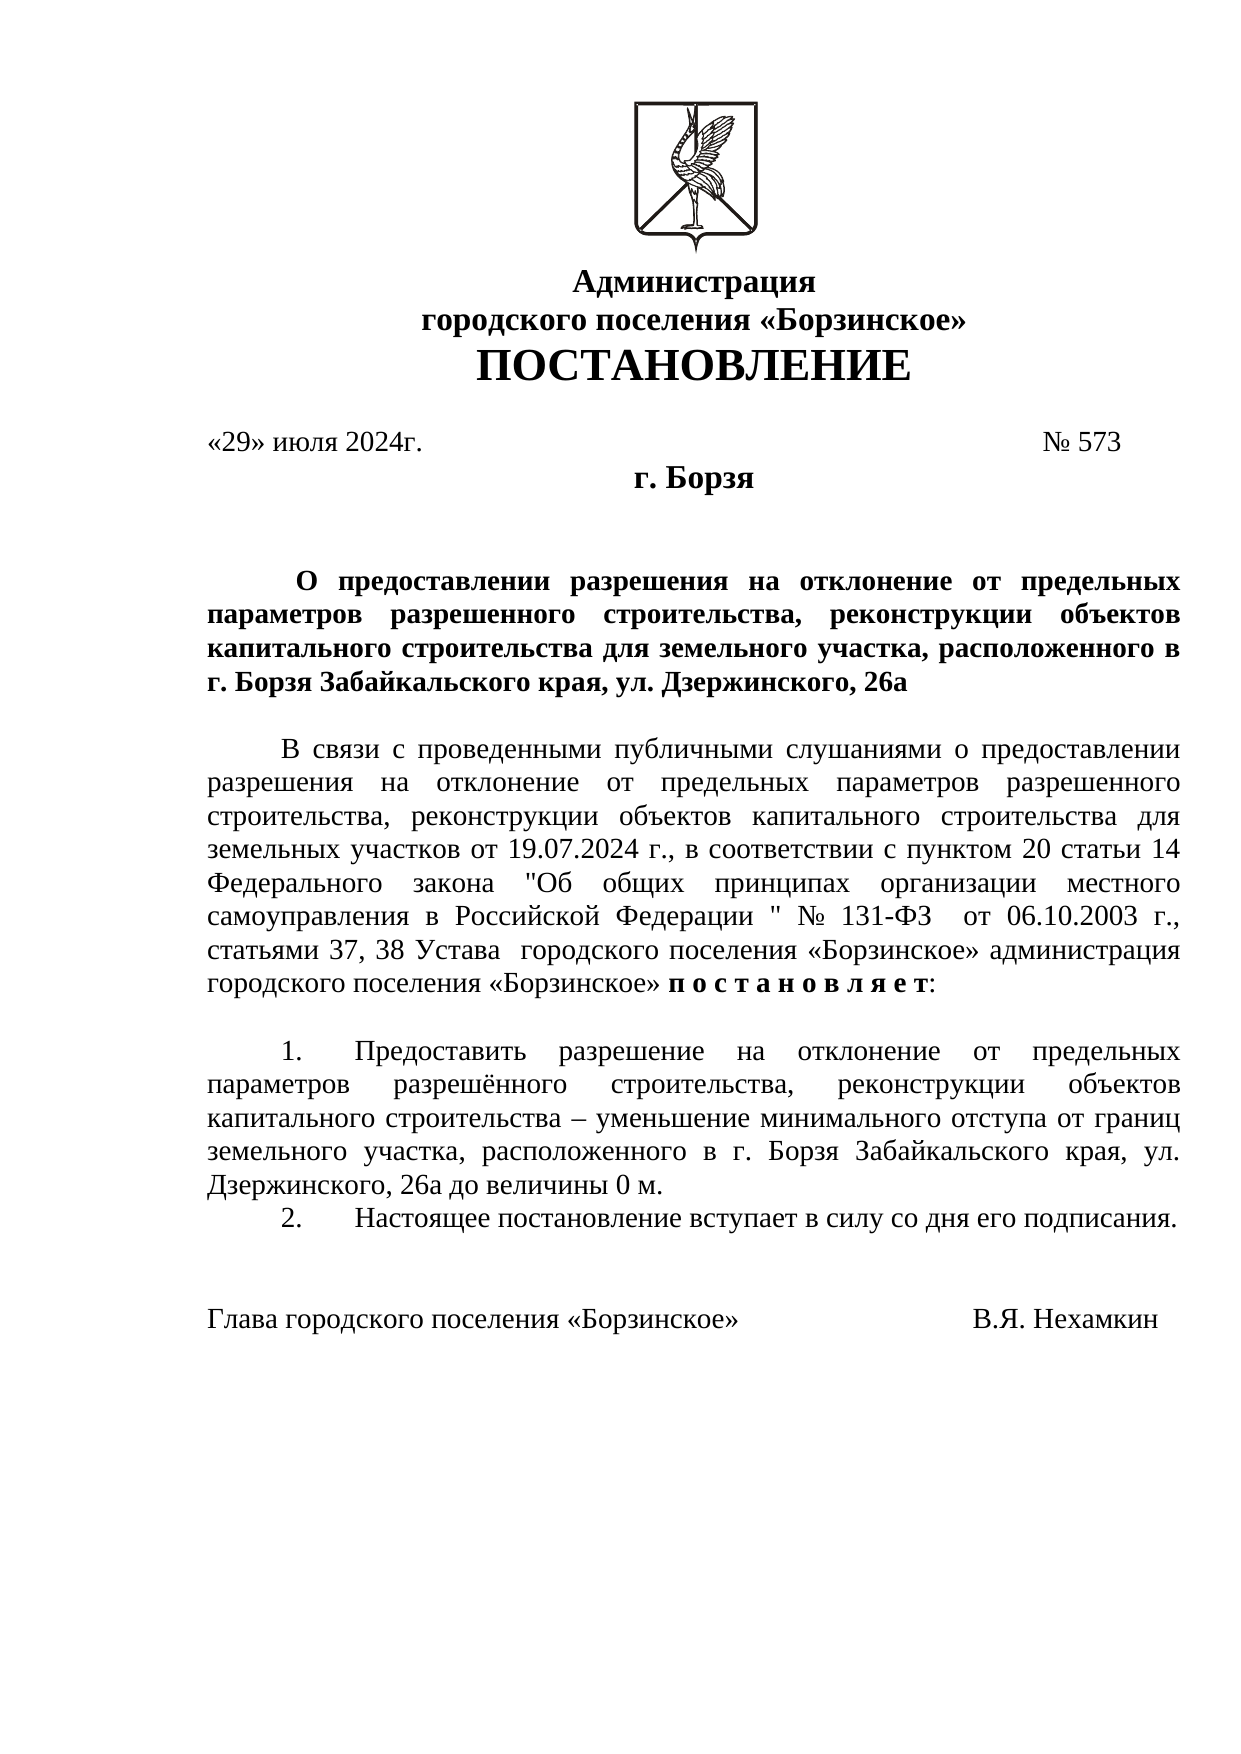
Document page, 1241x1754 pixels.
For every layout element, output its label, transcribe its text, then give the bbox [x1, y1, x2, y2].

text «29» июля 2024г. № 573 [207, 424, 1181, 458]
text В связи с проведенными публичными слушаниями о предоставлении разрешения на отклонение от предельных параметров разрешенного строительства, реконструкции объектов капитального строительства для земельных участков от 19.07.2024 г., в соответствии с пунктом 20 статьи 14 Федерального закона "Об общих принципах организации местного самоуправления в Российской Федерации " № 131-ФЗ от 06.10.2003 г., статьями 37, 38 Устава городского поселения «Борзинское» администрация городского поселения «Борзинское» п о с т а н о в л я е т: [207, 731, 1181, 999]
text городского поселения «Борзинское» [207, 299, 1181, 338]
subtitle О предоставлении разрешения на отклонение от предельных параметров разрешенного строительства, реконструкции объектов капитального строительства для земельного участка, расположенного в г. Борзя Забайкальского края, ул. Дзержинского, 26а [207, 563, 1181, 697]
text ПОСТАНОВЛЕНИЕ [207, 338, 1181, 391]
text г. Борзя [207, 458, 1181, 496]
text Глава городского поселения «Борзинское» В.Я. Нехамкин [207, 1301, 1181, 1334]
text Администрация [207, 261, 1181, 299]
subtitle Предоставить разрешение на отклонение от предельных параметров разрешённого строительства, реконструкции объектов капитального строительства – уменьшение минимального отступа от границ земельного участка, расположенного в г. Борзя Забайкальского края, ул. Дзержинского, 26а до величины 0 м. [207, 1033, 1181, 1200]
list Настоящее постановление вступает в силу со дня его подписания. [207, 1200, 1181, 1234]
